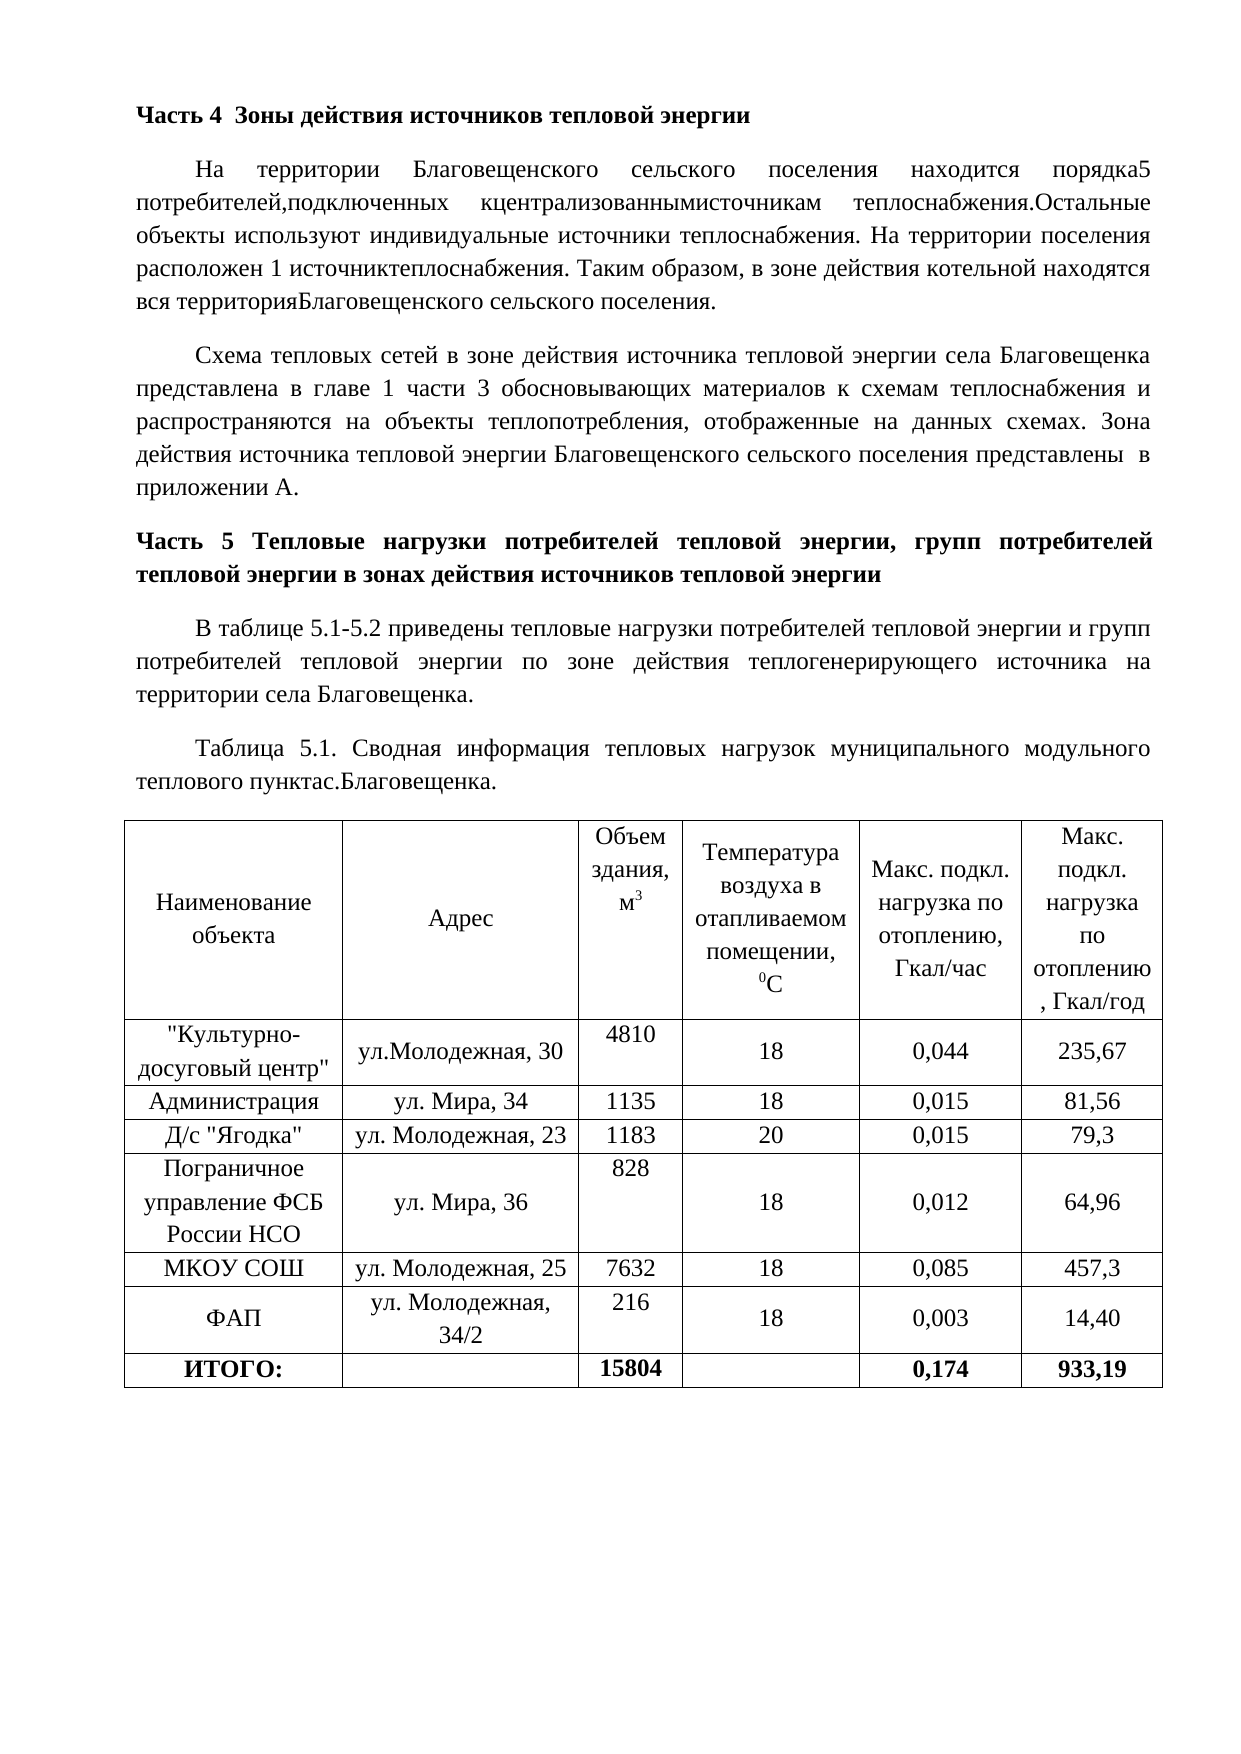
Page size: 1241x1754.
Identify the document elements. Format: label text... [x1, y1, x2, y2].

text Часть 4 Зоны действия источников тепловой энергии [136, 100, 1152, 129]
table_cell [683, 1354, 859, 1387]
table_cell 18 [683, 1154, 859, 1252]
table_cell 235,67 [1022, 1020, 1162, 1085]
table_cell 7632 [579, 1253, 682, 1286]
table_cell МКОУ СОШ [125, 1253, 342, 1286]
table_header Адрес [343, 821, 578, 1018]
table_cell 20 [683, 1120, 859, 1152]
table_cell ул. Мира, 34 [343, 1086, 578, 1119]
table_cell 457,3 [1022, 1253, 1162, 1286]
table_cell ФАП [125, 1287, 342, 1352]
table_cell 0,085 [860, 1253, 1021, 1286]
table_cell 18 [683, 1287, 859, 1352]
table_cell 81,56 [1022, 1086, 1162, 1119]
table_header Наименование объекта [125, 821, 342, 1018]
text В таблице 5.1-5.2 приведены тепловые нагрузки потребителей тепловой энергии и групп потребителей тепловой энергии по зоне действия теплогенерирующего источника на территории села Благовещенка. [136, 613, 1152, 708]
table_cell 1135 [579, 1086, 682, 1119]
table_cell 933,19 [1022, 1354, 1162, 1387]
table_header Макс. подкл. нагрузка по отоплению, Гкал/час [860, 821, 1021, 1018]
table_cell ул. Молодежная, 34/2 [343, 1287, 578, 1352]
table_header Температура воздуха в отапливаемом помещении, 0C [683, 821, 859, 1018]
table_cell 1183 [579, 1120, 682, 1152]
text Часть 5 Тепловые нагрузки потребителей тепловой энергии, групп потребителей тепловой энергии в зонах действия источников тепловой энергии [136, 526, 1154, 588]
table_cell 0,015 [860, 1120, 1021, 1152]
text Схема тепловых сетей в зоне действия источника тепловой энергии села Благовещенка представлена в главе 1 части 3 обосновывающих материалов к схемам теплоснабжения и распространяются на объекты теплопотребления, отображенные на данных схемах. Зона действия источника тепловой энергии Благовещенского сельского поселения представлены в приложении А. [136, 340, 1152, 501]
table_cell 18 [683, 1086, 859, 1119]
table_cell 828 [579, 1154, 682, 1252]
table_cell 0,003 [860, 1287, 1021, 1352]
table_cell ул. Молодежная, 25 [343, 1253, 578, 1286]
table_cell 0,044 [860, 1020, 1021, 1085]
table_cell Пограничное управление ФСБ России НСО [125, 1154, 342, 1252]
table_header Объем здания, м3 [579, 821, 682, 1018]
table_cell Д/с "Ягодка" [125, 1120, 342, 1152]
text На территории Благовещенского сельского поселения находится порядка5 потребителей,подключенных кцентрализованнымисточникам теплоснабжения.Остальные объекты используют индивидуальные источники теплоснабжения. На территории поселения расположен 1 источниктеплоснабжения. Таким образом, в зоне действия котельной находятся вся территорияБлаговещенского сельского поселения. [136, 154, 1152, 315]
table_cell Администрация [125, 1086, 342, 1119]
table_cell [343, 1354, 578, 1387]
table_cell 18 [683, 1253, 859, 1286]
table_cell 18 [683, 1020, 859, 1085]
table_cell ул.Молодежная, 30 [343, 1020, 578, 1085]
table_cell "Культурно-досуговый центр" [125, 1020, 342, 1085]
table_cell 0,012 [860, 1154, 1021, 1252]
table_cell ИТОГО: [125, 1354, 342, 1387]
table_cell ул. Молодежная, 23 [343, 1120, 578, 1152]
table_cell 15804 [579, 1354, 682, 1387]
table_cell 216 [579, 1287, 682, 1352]
table_cell ул. Мира, 36 [343, 1154, 578, 1252]
table_cell 4810 [579, 1020, 682, 1085]
text Таблица 5.1. Сводная информация тепловых нагрузок муниципального модульного теплового пунктас.Благовещенка. [136, 733, 1152, 795]
table_cell 64,96 [1022, 1154, 1162, 1252]
table_cell 0,015 [860, 1086, 1021, 1119]
table_cell 14,40 [1022, 1287, 1162, 1352]
table_header Макс. подкл. нагрузка по отоплению, Гкал/год [1022, 821, 1162, 1018]
table_cell 0,174 [860, 1354, 1021, 1387]
table_cell 79,3 [1022, 1120, 1162, 1152]
